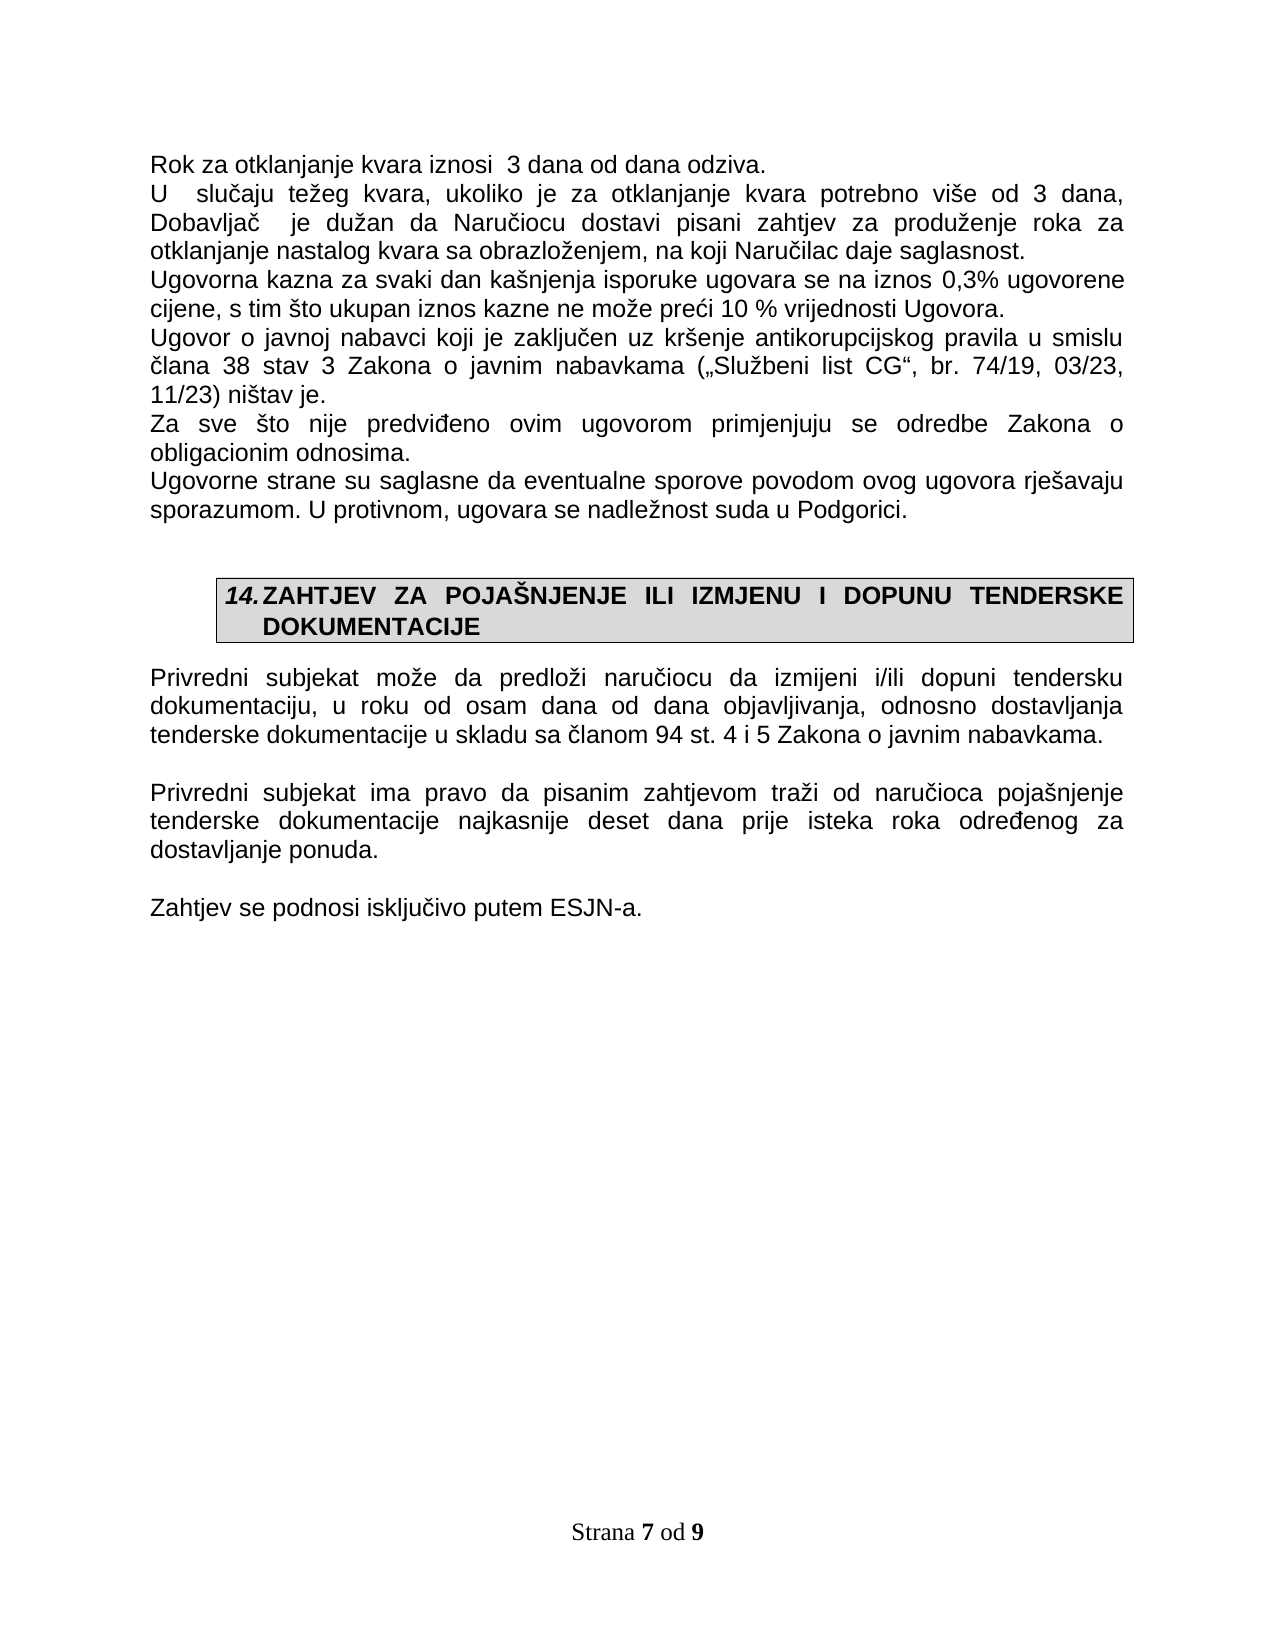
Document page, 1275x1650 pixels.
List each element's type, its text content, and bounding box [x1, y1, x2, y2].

text Ugovorne strane su saglasne da eventualne sporove povodom ovog ugovora rješavaju sporazumom. U protivnom, ugovara se nadležnost suda u Podgorici. [150, 466, 1125, 524]
text Ugovor o javnoj nabavci koji je zaključen uz kršenje antikorupcijskog pravila u smislu člana 38 stav 3 Zakona o javnim nabavkama („Službeni list CG“, br. 74/19, 03/23, 11/23) ništav je. [150, 322, 1125, 409]
text Privredni subjekat ima pravo da pisanim zahtjevom traži od naručioca pojašnjenje tenderske dokumentacije najkasnije deset dana prije isteka roka određenog za dostavljanje ponuda. [150, 777, 1125, 864]
text Zahtjev se podnosi isključivo putem ESJN-a. [150, 892, 1125, 921]
text Rok za otklanjanje kvara iznosi 3 dana od dana odziva. [150, 150, 1125, 179]
text U slučaju težeg kvara, ukoliko je za otklanjanje kvara potrebno više od 3 dana, Dobavljač je dužan da Naručiocu dostavi pisani zahtjev za produženje roka za otklanjanje nastalog kvara sa obrazloženjem, na koji Naručilac daje saglasnost. [150, 179, 1125, 265]
list ZAHTJEV ZA POJAŠNJENJE ILI IZMJENU I DOPUNU TENDERSKE DOKUMENTACIJE [217, 579, 1133, 642]
text Ugovorna kazna za svaki dan kašnjenja isporuke ugovara se na iznos 0,3% ugovorene cijene, s tim što ukupan iznos kazne ne može preći 10 % vrijednosti Ugovora. [150, 265, 1125, 322]
text Privredni subjekat može da predloži naručiocu da izmijeni i/ili dopuni tendersku dokumentaciju, u roku od osam dana od dana objavljivanja, odnosno dostavljanja tenderske dokumentacije u skladu sa članom 94 st. 4 i 5 Zakona o javnim nabavkama. [150, 662, 1125, 749]
text Za sve što nije predviđeno ovim ugovorom primjenjuju se odredbe Zakona o obligacionim odnosima. [150, 409, 1125, 466]
